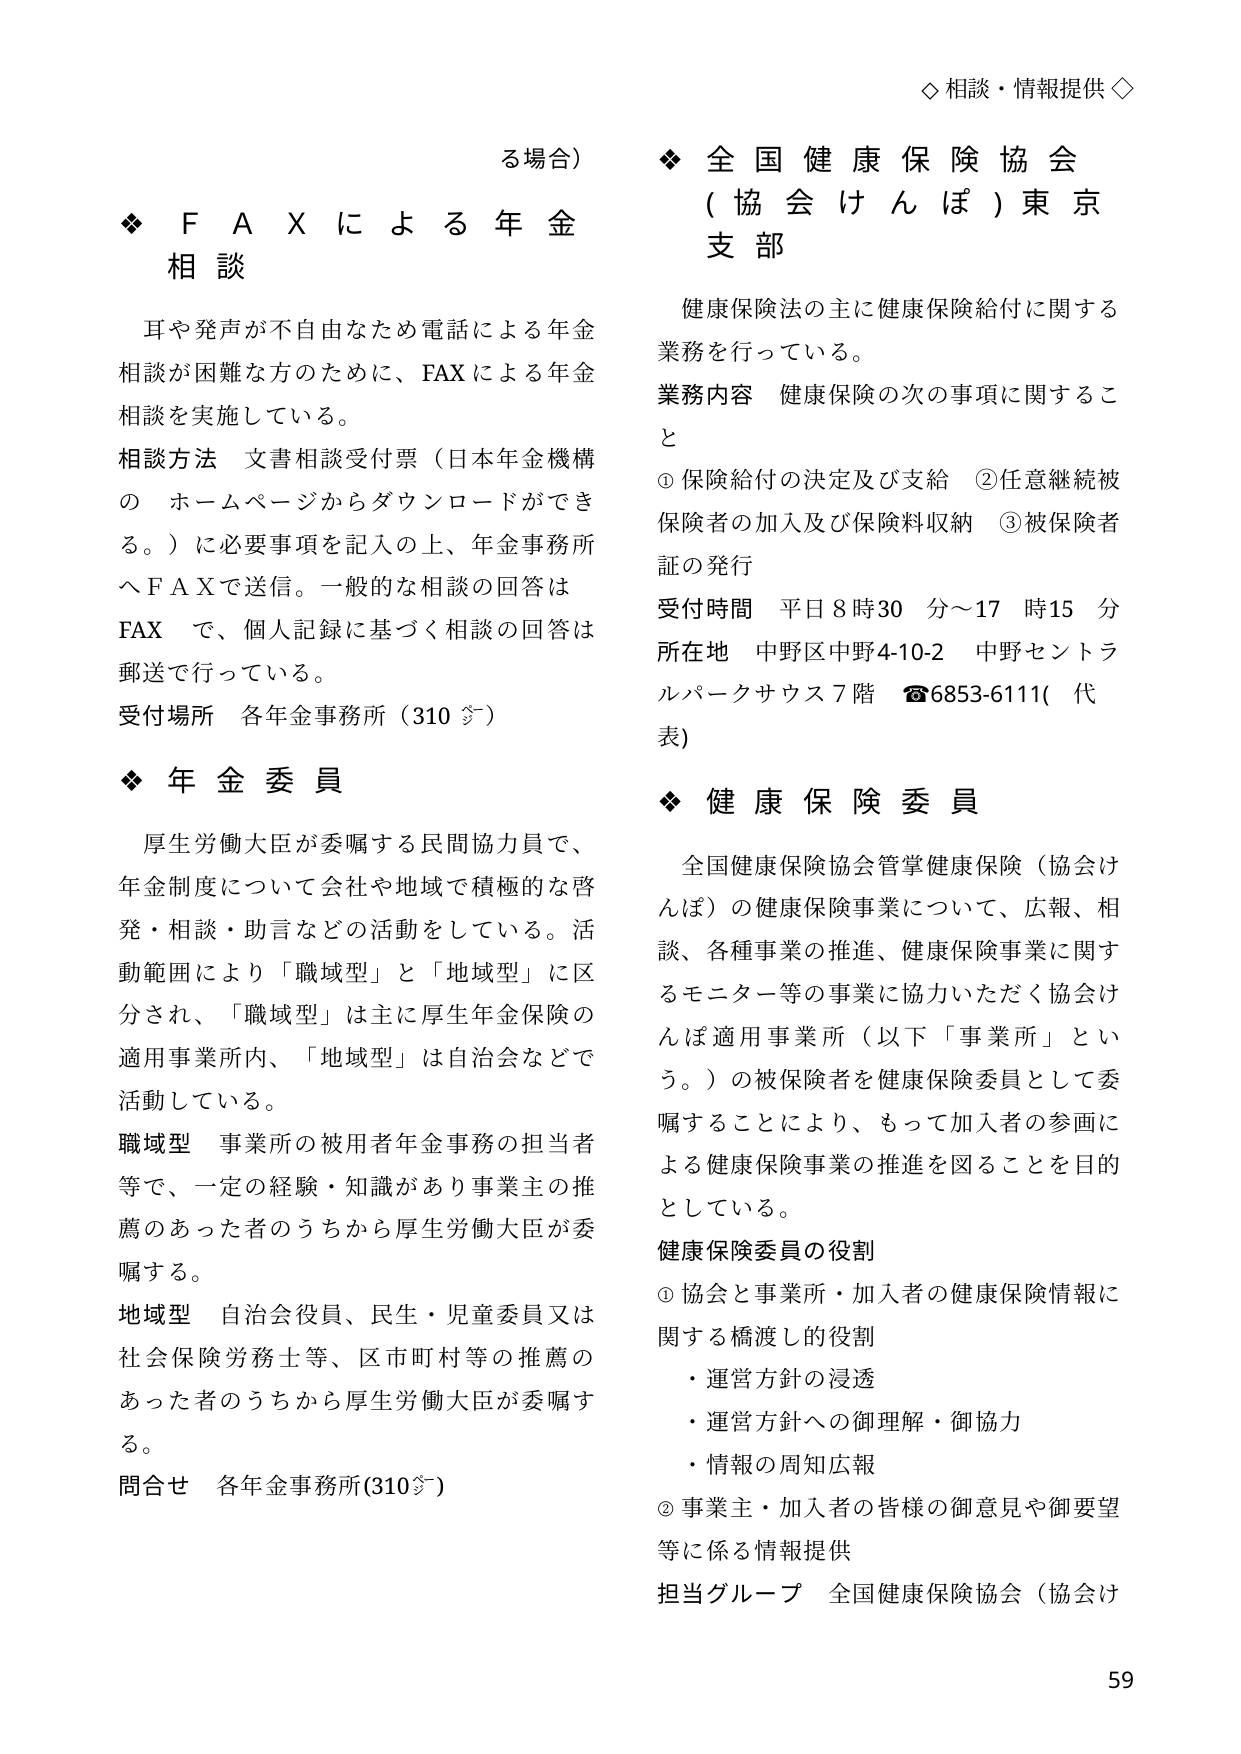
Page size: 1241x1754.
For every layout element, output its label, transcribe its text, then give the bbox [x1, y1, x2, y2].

text 健康保険法の主に健康保険給付に関する業務を行っている。 [643, 286, 1122, 372]
text 相談方法 文書相談受付票（日本年金機構の ホームページからダウンロードができる。）に必要事項を記入の上、年金事務所へＦＡＸで送信。一般的な相談の回答はFAXで、個人記録に基づく相談の回答は郵送で行っている。 [118, 436, 597, 693]
text 健康保険委員の役割 [643, 1228, 1122, 1271]
text 全国健康保険協会管掌健康保険（協会けんぽ）の健康保険事業について、広報、相談、各種事業の推進、健康保険事業に関するモニター等の事業に協力いただく協会けんぽ適用事業所（以下「事業所」という。）の被保険者を健康保険委員として委嘱することにより、もって加入者の参画による健康保険事業の推進を図ることを目的としている。 [643, 843, 1122, 1228]
text 担当グループ 全国健康保険協会（協会けんぽ）東京支部企画総務グループ [643, 1571, 1122, 1613]
text ①協会と事業所・加入者の健康保険情報に関する橋渡し的役割 [643, 1271, 1122, 1357]
text ②事業主・加入者の皆様の御意見や御要望等に係る情報提供 [643, 1485, 1122, 1571]
text ・運営方針への御理解・御協力 [643, 1399, 1122, 1442]
text ❖ ＦＡＸによる年金相談 [118, 201, 597, 286]
text ・情報の周知広報 [643, 1442, 1122, 1485]
text 問合せ 各年金事務所(310㌻) [118, 1463, 597, 1506]
text ・運営方針の浸透 [643, 1357, 1122, 1399]
text 所在地 中野区中野4-10-2 中野セントラルパークサウス７階 ☎6853-6111(代表) [643, 629, 1122, 757]
text 耳や発声が不自由なため電話による年金相談が困難な方のために、FAXによる年金相談を実施している。 [118, 308, 597, 436]
text 受付場所 各年金事務所（310㌻） [118, 693, 597, 736]
text ❖ 年金委員 [118, 757, 597, 800]
text 職域型 事業所の被用者年金事務の担当者等で、一定の経験・知識があり事業主の推薦のあった者のうちから厚生労働大臣が委嘱する。 [118, 1121, 597, 1292]
text 厚生労働大臣が委嘱する民間協力員で、年金制度について会社や地域で積極的な啓発・相談・助言などの活動をしている。活動範囲により「職域型」と「地域型」に区分され、「職域型」は主に厚生年金保険の適用事業所内、「地域型」は自治会などで活動している。 [118, 821, 597, 1121]
text 地域型 自治会役員、民生・児童委員又は社会保険労務士等、区市町村等の推薦のあった者のうちから厚生労働大臣が委嘱する。 [118, 1292, 597, 1463]
text 受付時間 平日８時30分～17時15分 [643, 586, 1122, 629]
text 業務内容 健康保険の次の事項に関すること [643, 372, 1122, 458]
text ①保険給付の決定及び支給 ②任意継続被保険者の加入及び保険料収納 ③被保険者証の発行 [643, 458, 1122, 586]
text ☎6837-2913（050で始まる電話からかける場合） [118, 137, 597, 179]
text ❖ 全国健康保険協会 (協会けんぽ)東京支部 [643, 137, 1122, 265]
text ❖ 健康保険委員 [643, 779, 1122, 821]
